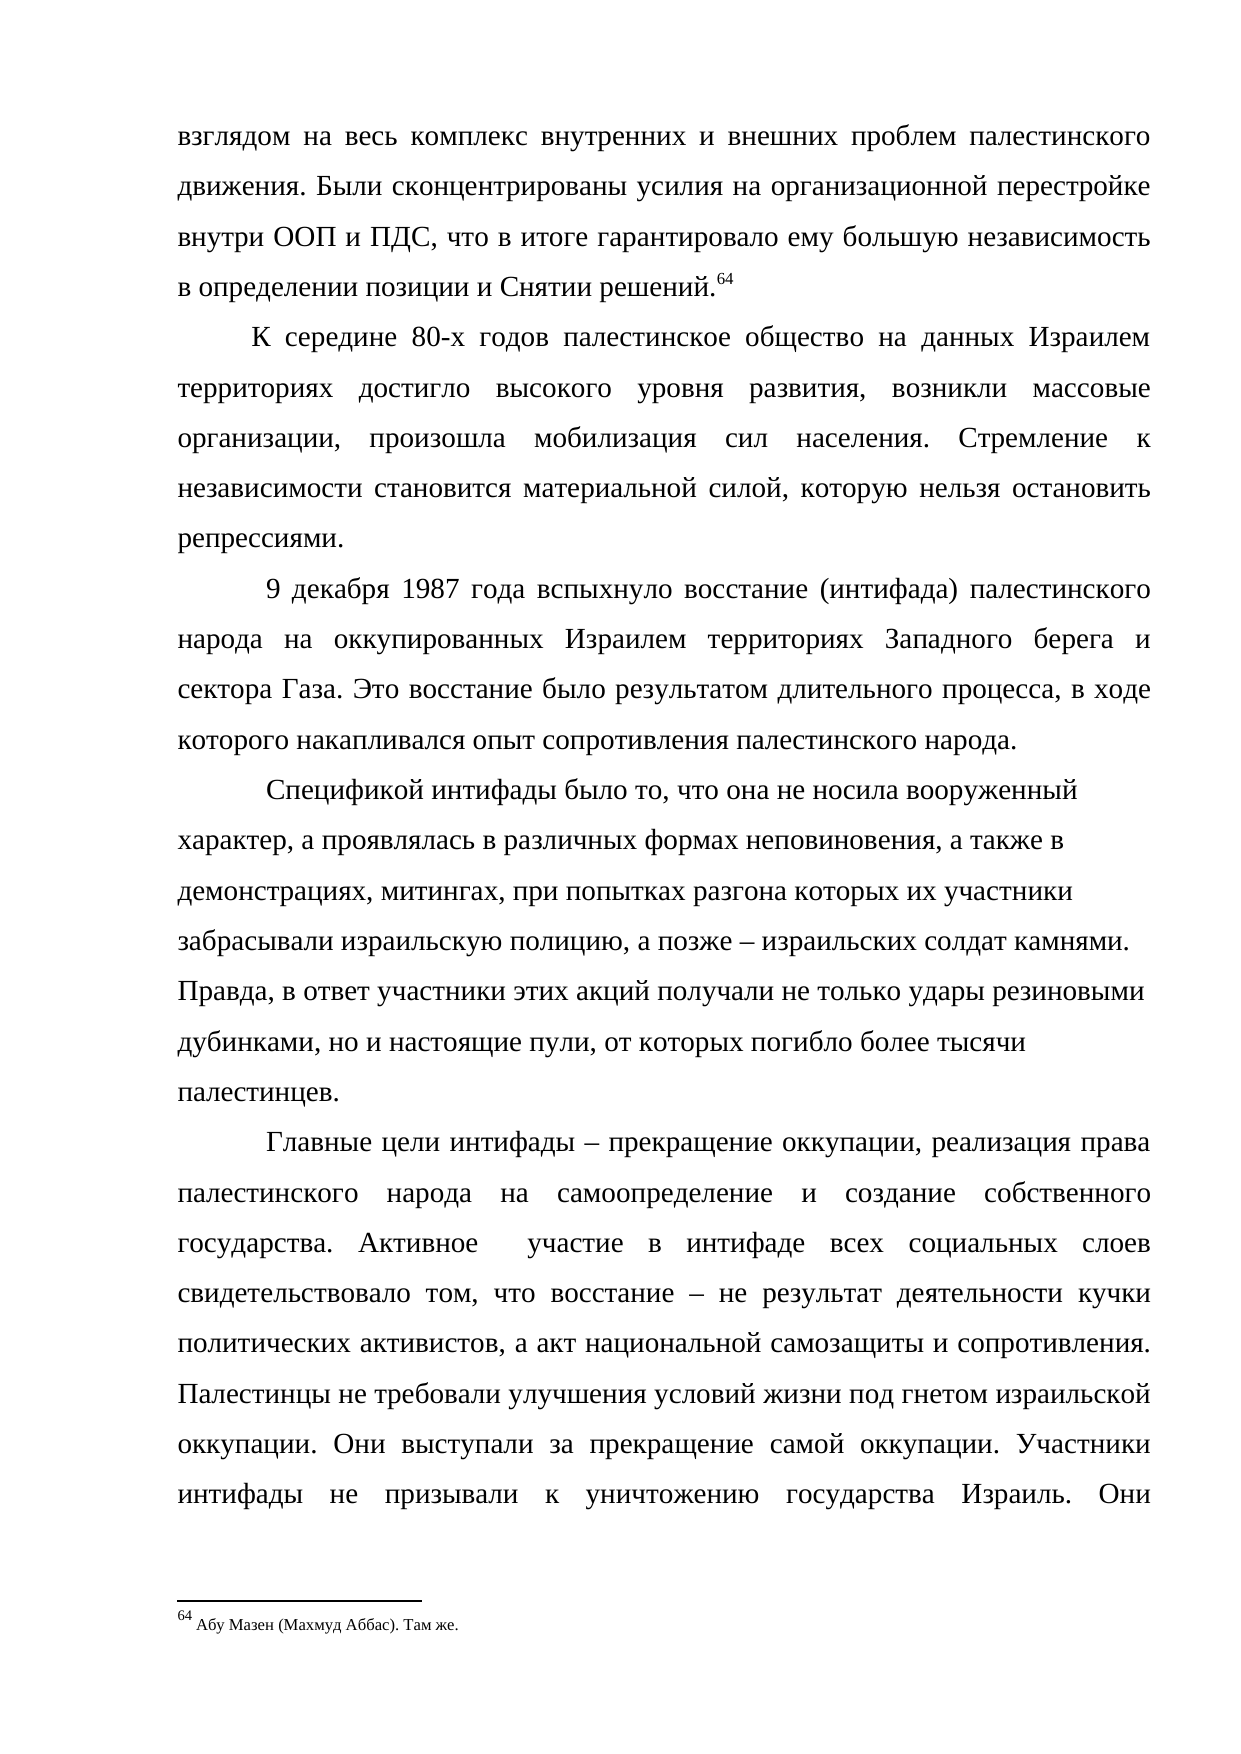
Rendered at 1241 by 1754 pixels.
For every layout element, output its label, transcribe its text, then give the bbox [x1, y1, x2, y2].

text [177, 1124, 1152, 1510]
text Спецификой интифады было то, что она не носила вооруженный характер, а проявлялась в различных формах неповиновения, а также в демонстрациях, митингах, при попытках разгона которых их участники забрасывали израильскую полицию, а позже – израильских солдат камнями. Правда, в ответ участники этих акций получали не только удары резиновыми дубинками, но и настоящие пули, от которых погибло более тысячи палестинцев. [177, 772, 1152, 1108]
text К середине 80-х годов палестинское общество на данных Израилем территориях достигло высокого уровня развития, возникли массовые организации, произошла мобилизация сил населения. Стремление к независимости становится материальной силой, которую нельзя остановить репрессиями. [177, 319, 1152, 554]
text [177, 118, 1152, 303]
text 9 декабря 1987 года вспыхнуло восстание (интифада) палестинского народа на оккупированных Израилем территориях Западного берега и сектора Газа. Это восстание было результатом длительного процесса, в ходе которого накапливался опыт сопротивления палестинского народа. [177, 571, 1152, 755]
